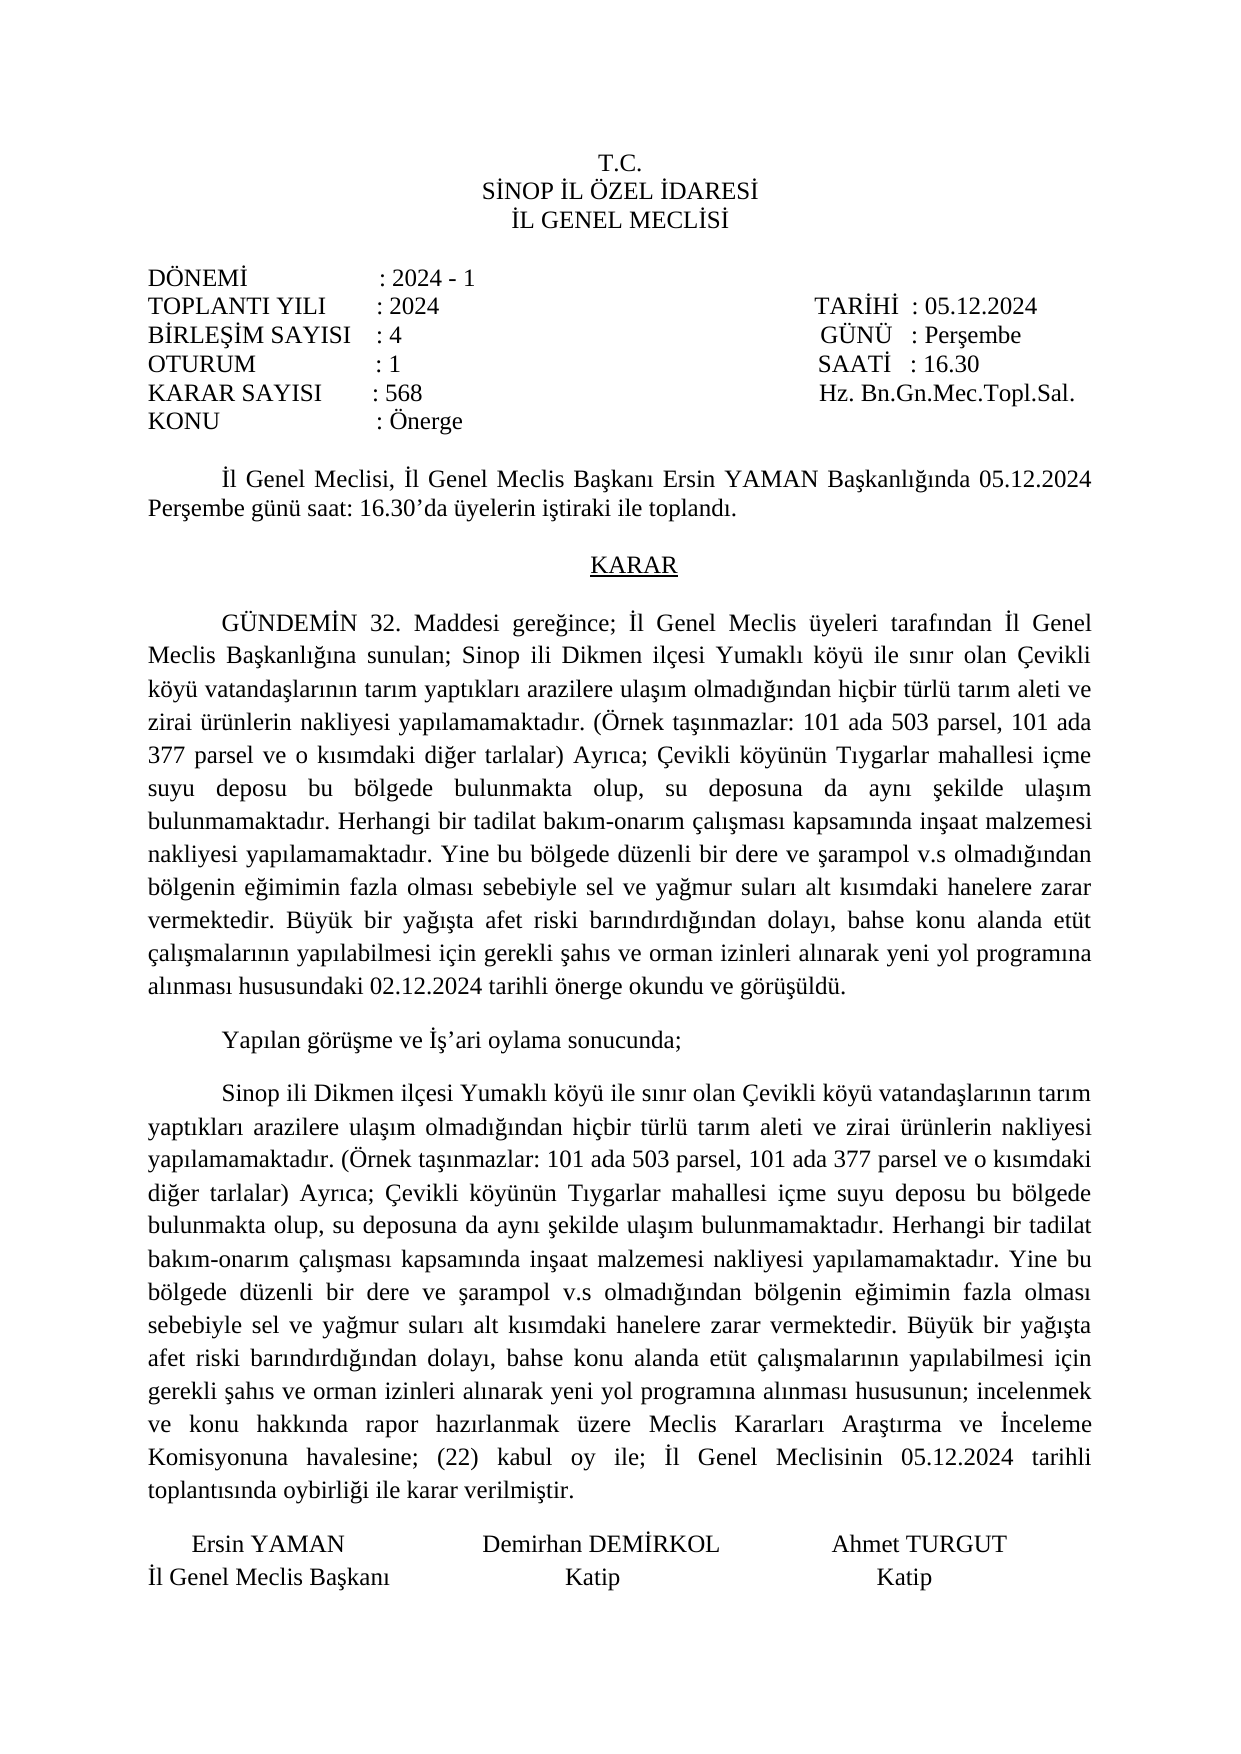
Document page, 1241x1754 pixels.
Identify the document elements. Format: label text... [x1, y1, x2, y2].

text Sinop ili Dikmen ilçesi Yumaklı köyü ile sınır olan Çevikli köyü vatandaşlarının tarım yaptıkları arazilere ulaşım olmadığından hiçbir türlü tarım aleti ve zirai ürünlerin nakliyesi yapılamamaktadır. (Örnek taşınmazlar: 101 ada 503 parsel, 101 ada 377 parsel ve o kısımdaki diğer tarlalar) Ayrıca; Çevikli köyünün Tıygarlar mahallesi içme suyu deposu bu bölgede bulunmakta olup, su deposuna da aynı şekilde ulaşım bulunmamaktadır. Herhangi bir tadilat bakım-onarım çalışması kapsamında inşaat malzemesi nakliyesi yapılamamaktadır. Yine bu bölgede düzenli bir dere ve şarampol v.s olmadığından bölgenin eğimimin fazla olması sebebiyle sel ve yağmur suları alt kısımdaki hanelere zarar vermektedir. Büyük bir yağışta afet riski barındırdığından dolayı, bahse konu alanda etüt çalışmalarının yapılabilmesi için gerekli şahıs ve orman izinleri alınarak yeni yol programına alınması hususunun; incelenmek ve konu hakkında rapor hazırlanmak üzere Meclis Kararları Araştırma ve İnceleme Komisyonuna havalesine; (22) kabul oy ile; İl Genel Meclisinin 05.12.2024 tarihli toplantısında oybirliği ile karar verilmiştir. [148, 1078, 1093, 1503]
text İl Genel Meclisi, İl Genel Meclis Başkanı Ersin YAMAN Başkanlığında 05.12.2024 Perşembe günü saat: 16.30’da üyelerin iştiraki ile toplandı. [148, 464, 1093, 521]
text SİNOP İL ÖZEL İDARESİ [148, 176, 1093, 205]
text DÖNEMİ : 2024 - 1 [148, 263, 1093, 291]
text TOPLANTI YILI : 2024 TARİHİ : 05.12.2024 [148, 291, 1093, 320]
text KARAR SAYISI : 568 Hz. Bn.Gn.Mec.Topl.Sal. [148, 378, 1093, 406]
text KARAR [516, 550, 1093, 579]
text Ersin YAMAN Demirhan DEMİRKOL Ahmet TURGUT İl Genel Meclis Başkanı Katip Katip [148, 1529, 1093, 1590]
text GÜNDEMİN 32. Maddesi gereğince; İl Genel Meclis üyeleri tarafından İl Genel Meclis Başkanlığına sunulan; Sinop ili Dikmen ilçesi Yumaklı köyü ile sınır olan Çevikli köyü vatandaşlarının tarım yaptıkları arazilere ulaşım olmadığından hiçbir türlü tarım aleti ve zirai ürünlerin nakliyesi yapılamamaktadır. (Örnek taşınmazlar: 101 ada 503 parsel, 101 ada 377 parsel ve o kısımdaki diğer tarlalar) Ayrıca; Çevikli köyünün Tıygarlar mahallesi içme suyu deposu bu bölgede bulunmakta olup, su deposuna da aynı şekilde ulaşım bulunmamaktadır. Herhangi bir tadilat bakım-onarım çalışması kapsamında inşaat malzemesi nakliyesi yapılamamaktadır. Yine bu bölgede düzenli bir dere ve şarampol v.s olmadığından bölgenin eğimimin fazla olması sebebiyle sel ve yağmur suları alt kısımdaki hanelere zarar vermektedir. Büyük bir yağışta afet riski barındırdığından dolayı, bahse konu alanda etüt çalışmalarının yapılabilmesi için gerekli şahıs ve orman izinleri alınarak yeni yol programına alınması hususundaki 02.12.2024 tarihli önerge okundu ve görüşüldü. [148, 608, 1093, 999]
text KONU : Önerge [148, 406, 1093, 435]
text T.C. [148, 148, 1093, 176]
text İL GENEL MECLİSİ [148, 205, 1093, 234]
text BİRLEŞİM SAYISI : 4 GÜNÜ : Perşembe [148, 320, 1093, 349]
text OTURUM : 1 SAATİ : 16.30 [148, 349, 1093, 378]
text Yapılan görüşme ve İş’ari oylama sonucunda; [148, 1025, 1093, 1053]
